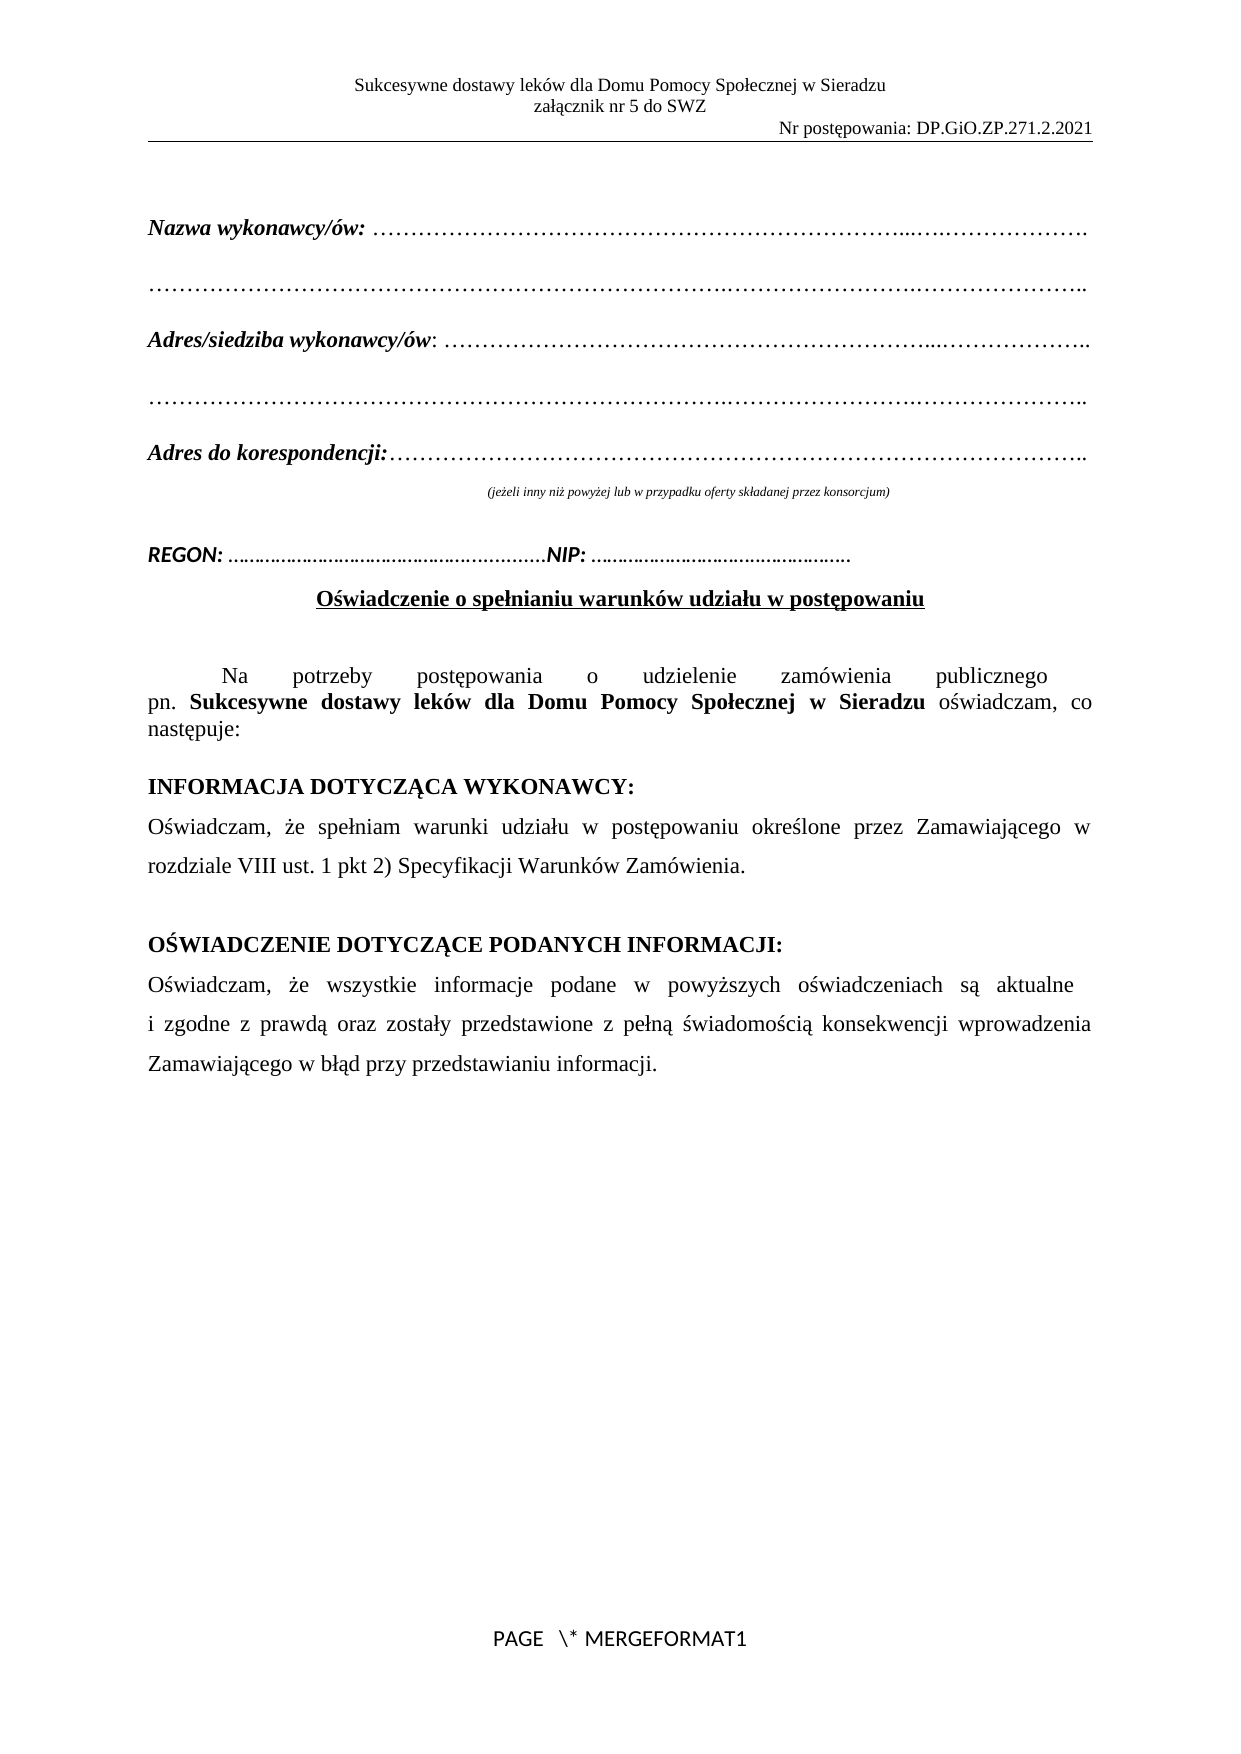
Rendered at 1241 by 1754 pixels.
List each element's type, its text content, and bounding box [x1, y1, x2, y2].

text OŚWIADCZENIE DOTYCZĄCE PODANYCH INFORMACJI: [148, 931, 1093, 957]
text REGON: ………………………………………..............NIP: …………………………..…………….. [148, 540, 1093, 568]
text Nazwa wykonawcy/ów: ……………………………………………………………...….………………. [148, 214, 1093, 241]
text Na potrzeby postępowania o udzielenie zamówienia publicznego pn. Sukcesywne dostawy leków dla Domu Pomocy Społecznej w Sieradzu oświadczam, co następuje: [148, 662, 1093, 741]
text ………………………………………………………………….…………………….………………….. [148, 383, 1093, 409]
text (jeżeli inny niż powyżej lub w przypadku oferty składanej przez konsorcjum) [487, 484, 1093, 510]
text Oświadczam, że spełniam warunki udziału w postępowaniu określone przez Zamawiającego w rozdziale VIII ust. 1 pkt 2) Specyfikacji Warunków Zamówienia. [148, 813, 1093, 878]
text Adres do korespondencji:……………………………………………………………………………….. [148, 439, 1093, 465]
text Adres/siedziba wykonawcy/ów: ………………………………………………………...……………….. [148, 327, 1093, 353]
text ………………………………………………………………….…………………….………………….. [148, 270, 1093, 297]
text Oświadczenie o spełnianiu warunków udziału w postępowaniu [148, 585, 1093, 611]
text INFORMACJA DOTYCZĄCA WYKONAWCY: [148, 773, 1093, 799]
text Oświadczam, że wszystkie informacje podane w powyższych oświadczeniach są aktualne i zgodne z prawdą oraz zostały przedstawione z pełną świadomością konsekwencji wprowadzenia Zamawiającego w błąd przy przedstawianiu informacji. [148, 971, 1093, 1076]
